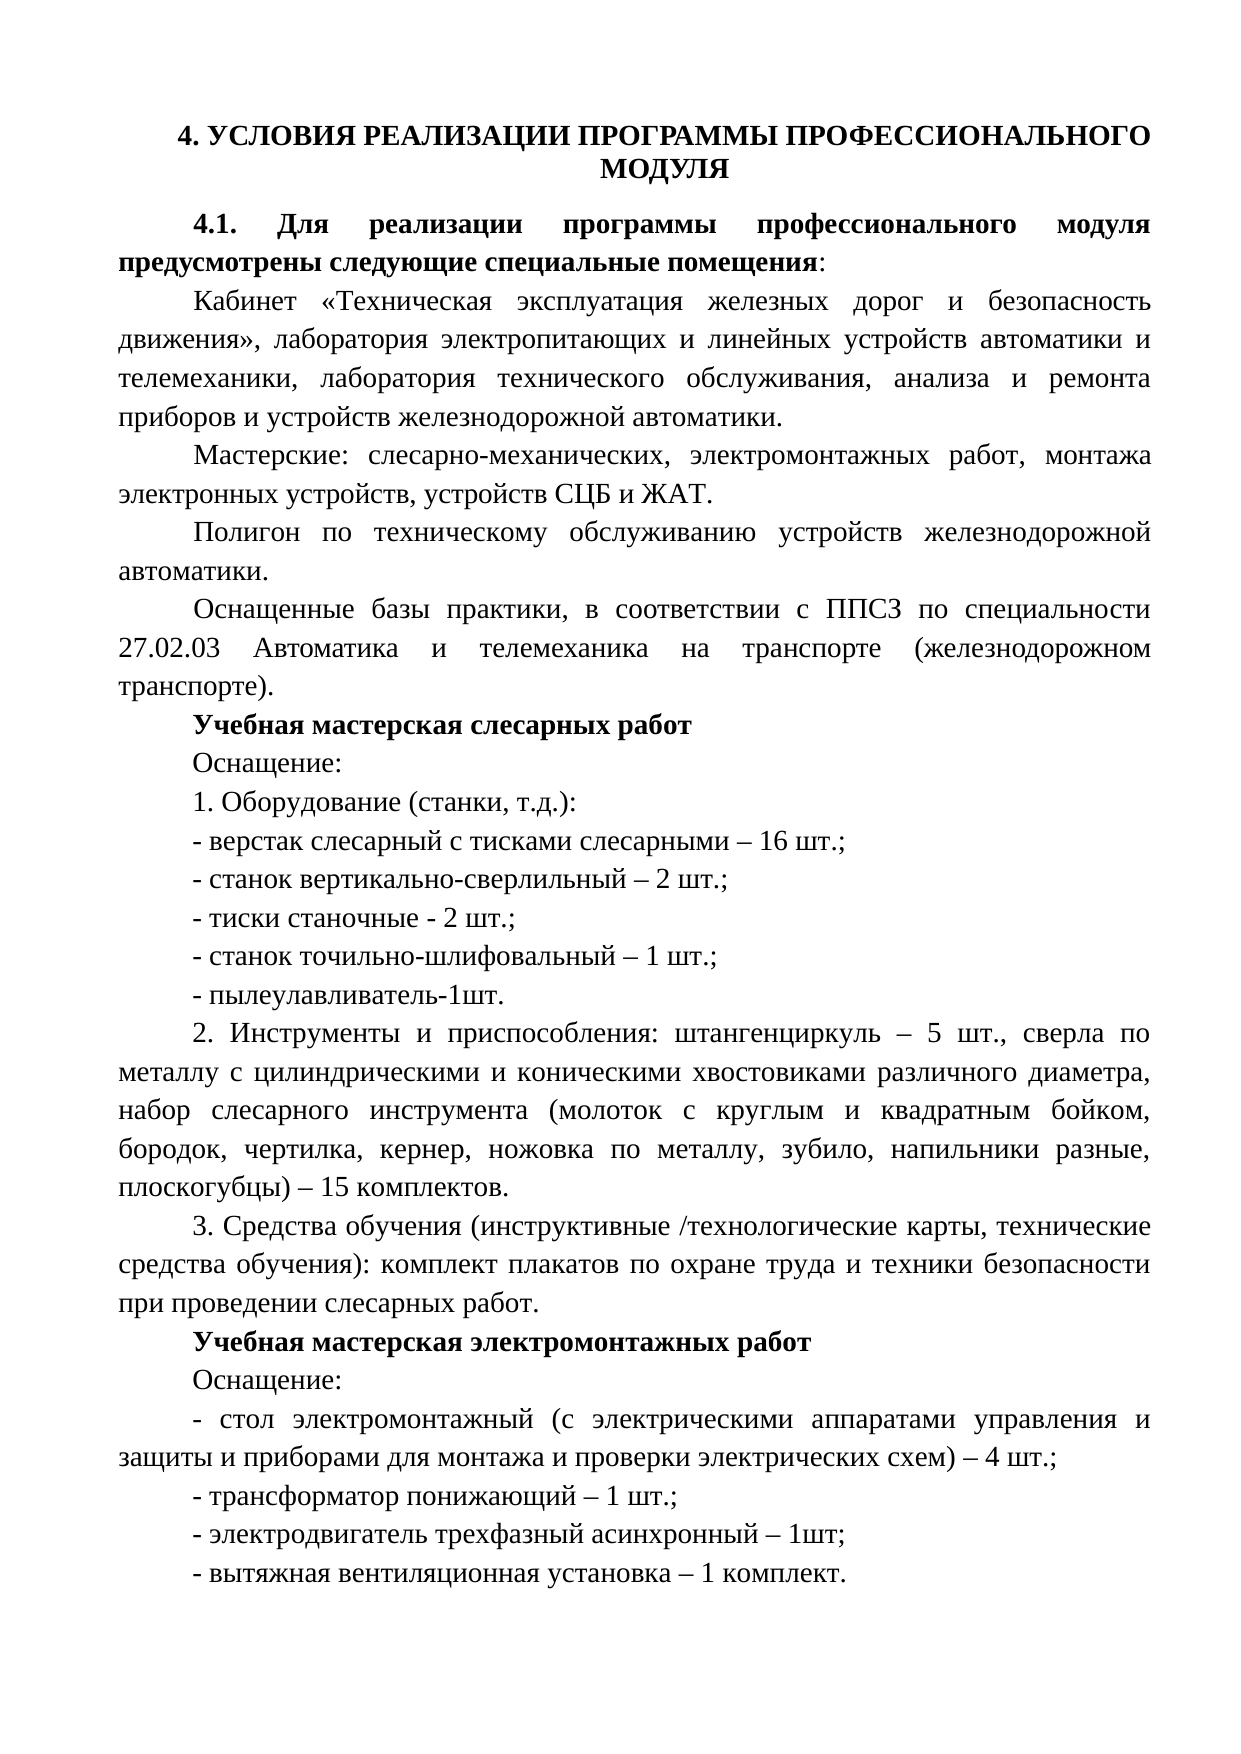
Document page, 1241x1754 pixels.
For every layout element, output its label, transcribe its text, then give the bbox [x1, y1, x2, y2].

text Оснащение: [118, 1362, 1152, 1396]
text - верстак слесарный с тисками слесарными – 16 шт.; [118, 823, 1152, 856]
text Оснащение: [118, 746, 1152, 779]
text Кабинет «Техническая эксплуатация железных дорог и безопасность движения», лаборатория электропитающих и линейных устройств автоматики и телемеханики, лаборатория технического обслуживания, анализа и ремонта приборов и устройств железнодорожной автоматики. [118, 283, 1152, 432]
text - трансформатор понижающий – 1 шт.; [118, 1478, 1152, 1511]
text - стол электромонтажный (с электрическими аппаратами управления и защиты и приборами для монтажа и проверки электрических схем) – 4 шт.; [118, 1401, 1152, 1473]
text 1. Оборудование (станки, т.д.): [118, 784, 1152, 818]
text Полигон по техническому обслуживанию устройств железнодорожной автоматики. [118, 514, 1152, 586]
text 4.1. Для реализации программы профессионального модуля предусмотрены следующие специальные помещения: [118, 206, 1152, 278]
text 4. УСЛОВИЯ РЕАЛИЗАЦИИ ПРОГРАММЫ ПРОФЕССИОНАЛЬНОГО МОДУЛЯ [177, 118, 1152, 185]
text 2. Инструменты и приспособления: штангенциркуль – 5 шт., сверла по металлу с цилиндрическими и коническими хвостовиками различного диаметра, набор слесарного инструмента (молоток с круглым и квадратным бойком, бородок, чертилка, кернер, ножовка по металлу, зубило, напильники разные, плоскогубцы) – 15 комплектов. [118, 1015, 1152, 1203]
text 3. Средства обучения (инструктивные /технологические карты, технические средства обучения): комплект плакатов по охране труда и техники безопасности при проведении слесарных работ. [118, 1208, 1152, 1319]
text Учебная мастерская электромонтажных работ [118, 1324, 1152, 1357]
text - электродвигатель трехфазный асинхронный – 1шт; [118, 1516, 1152, 1550]
text - станок точильно-шлифовальный – 1 шт.; [118, 938, 1152, 972]
text - станок вертикально-сверлильный – 2 шт.; [118, 861, 1152, 895]
text - пылеулавливатель-1шт. [118, 977, 1152, 1010]
text - тиски станочные - 2 шт.; [118, 900, 1152, 933]
text - вытяжная вентиляционная установка – 1 комплект. [118, 1555, 1152, 1588]
text Оснащенные базы практики, в соответствии с ППСЗ по специальности 27.02.03 Автоматика и телемеханика на транспорте (железнодорожном транспорте). [118, 591, 1152, 702]
text Учебная мастерская слесарных работ [118, 707, 1152, 741]
text Мастерские: слесарно-механических, электромонтажных работ, монтажа электронных устройств, устройств СЦБ и ЖАТ. [118, 437, 1152, 509]
